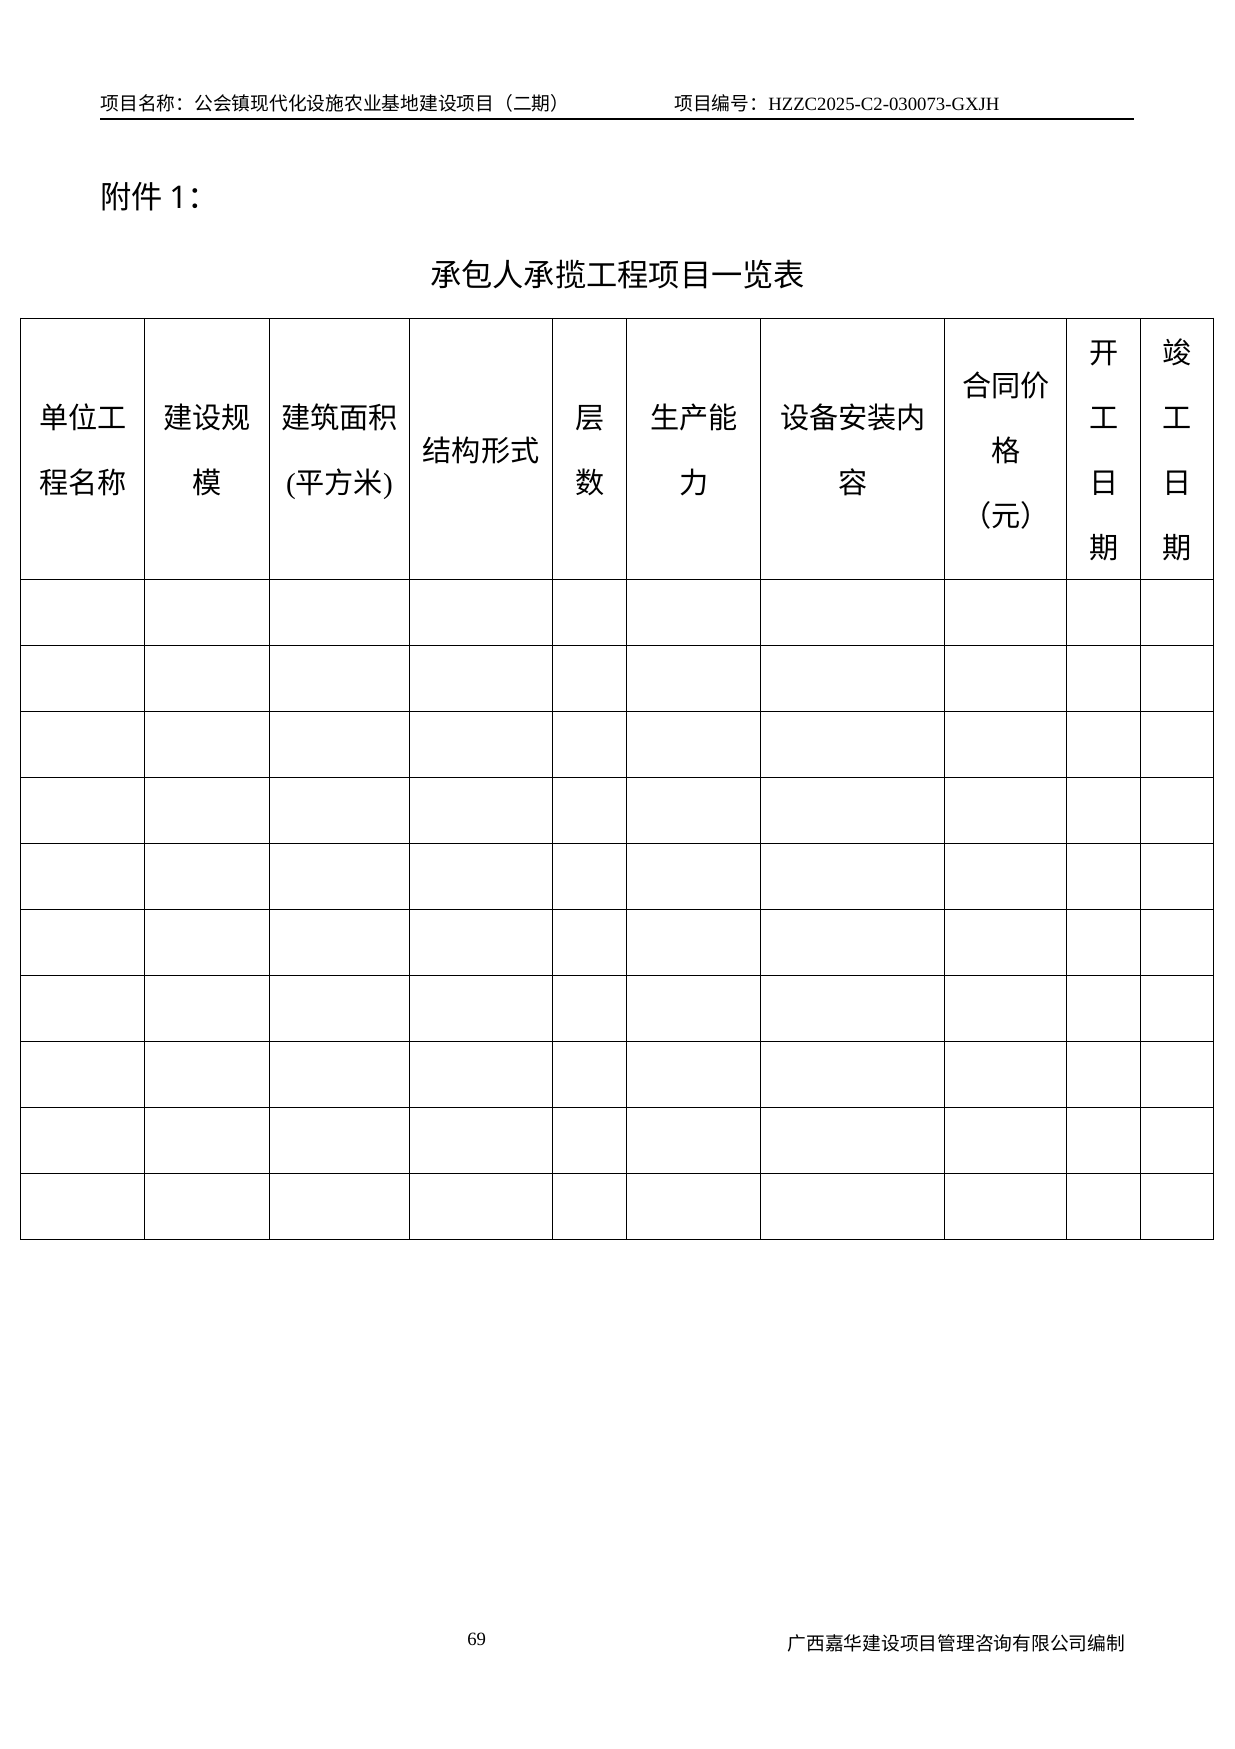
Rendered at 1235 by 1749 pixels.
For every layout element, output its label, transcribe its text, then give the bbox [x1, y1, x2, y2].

table_cell [627, 1042, 760, 1107]
table_cell [945, 580, 1066, 645]
table_cell [627, 580, 760, 645]
table_cell [21, 1174, 144, 1239]
table_cell [145, 1108, 269, 1173]
table_cell [761, 580, 944, 645]
table_cell [553, 910, 626, 975]
table_cell [21, 580, 144, 645]
table_cell [270, 580, 409, 645]
table_cell [1067, 910, 1140, 975]
table_cell [553, 976, 626, 1041]
table_header 结构形式 [410, 319, 552, 579]
table_cell [553, 778, 626, 843]
table_cell [270, 910, 409, 975]
table_cell [761, 1108, 944, 1173]
table_cell [410, 580, 552, 645]
table_cell [1067, 844, 1140, 909]
table_cell [945, 712, 1066, 777]
table_cell [270, 646, 409, 711]
table_cell [761, 1042, 944, 1107]
table_cell [945, 1108, 1066, 1173]
table_cell [627, 646, 760, 711]
table_cell [21, 1042, 144, 1107]
table_cell [761, 844, 944, 909]
table_cell [627, 910, 760, 975]
table_cell [270, 712, 409, 777]
table_cell [1067, 976, 1140, 1041]
table_cell [761, 976, 944, 1041]
table_header 生产能力 [627, 319, 760, 579]
table_cell [145, 646, 269, 711]
table_cell [553, 580, 626, 645]
table_cell [1067, 1174, 1140, 1239]
table_header 建筑面积(平方米) [270, 319, 409, 579]
table_cell [1141, 1174, 1213, 1239]
table_cell [145, 1174, 269, 1239]
table_header 单位工程名称 [21, 319, 144, 579]
table_cell [627, 976, 760, 1041]
table_cell [553, 1174, 626, 1239]
table_cell [145, 910, 269, 975]
table_cell [627, 1174, 760, 1239]
table_cell [410, 712, 552, 777]
text 附件1： [100, 163, 1134, 228]
table_cell [627, 1108, 760, 1173]
table_cell [945, 778, 1066, 843]
table_cell [410, 1042, 552, 1107]
table_cell [553, 844, 626, 909]
table_cell [627, 844, 760, 909]
table_cell [21, 910, 144, 975]
table_cell [627, 778, 760, 843]
table_cell [410, 1108, 552, 1173]
table_cell [410, 910, 552, 975]
table_header 建设规模 [145, 319, 269, 579]
table_cell [21, 778, 144, 843]
table_cell [1141, 1042, 1213, 1107]
table_cell [270, 778, 409, 843]
table_cell [945, 910, 1066, 975]
table_cell [21, 844, 144, 909]
table_cell [553, 1108, 626, 1173]
table_cell [145, 712, 269, 777]
text 承包人承揽工程项目一览表 [100, 240, 1134, 305]
table_cell [270, 1108, 409, 1173]
table_cell [945, 1042, 1066, 1107]
table_cell [1067, 712, 1140, 777]
table_cell [1141, 1108, 1213, 1173]
table_header 合同价格（元） [945, 319, 1066, 579]
table_cell [761, 778, 944, 843]
table_cell [761, 910, 944, 975]
table_cell [21, 712, 144, 777]
table_cell [945, 844, 1066, 909]
table_cell [1067, 778, 1140, 843]
table_cell [761, 712, 944, 777]
table_cell [1141, 778, 1213, 843]
table_cell [21, 976, 144, 1041]
table_cell [1141, 844, 1213, 909]
table_cell [410, 1174, 552, 1239]
table_cell [410, 976, 552, 1041]
table_header 开工日期 [1067, 319, 1140, 579]
table_cell [410, 778, 552, 843]
table_cell [410, 646, 552, 711]
table_header 设备安装内容 [761, 319, 944, 579]
table_cell [1067, 1108, 1140, 1173]
table_cell [1067, 1042, 1140, 1107]
table_cell [1141, 976, 1213, 1041]
table_cell [410, 844, 552, 909]
table_cell [145, 844, 269, 909]
table_cell [270, 844, 409, 909]
table_cell [270, 976, 409, 1041]
table_cell [145, 580, 269, 645]
table_cell [553, 646, 626, 711]
table_cell [21, 1108, 144, 1173]
table_cell [1141, 646, 1213, 711]
table_cell [145, 1042, 269, 1107]
table_cell [945, 976, 1066, 1041]
table_header 竣工日期 [1141, 319, 1213, 579]
table_cell [21, 646, 144, 711]
table_cell [1141, 712, 1213, 777]
table_cell [1067, 580, 1140, 645]
table_cell [270, 1174, 409, 1239]
table_header 层数 [553, 319, 626, 579]
table_cell [761, 646, 944, 711]
table_cell [1067, 646, 1140, 711]
table_cell [145, 976, 269, 1041]
table_cell [270, 1042, 409, 1107]
table_cell [761, 1174, 944, 1239]
table_cell [553, 1042, 626, 1107]
table_cell [945, 646, 1066, 711]
table_cell [1141, 910, 1213, 975]
table_cell [945, 1174, 1066, 1239]
table_cell [145, 778, 269, 843]
table_cell [627, 712, 760, 777]
table_cell [553, 712, 626, 777]
table_cell [1141, 580, 1213, 645]
